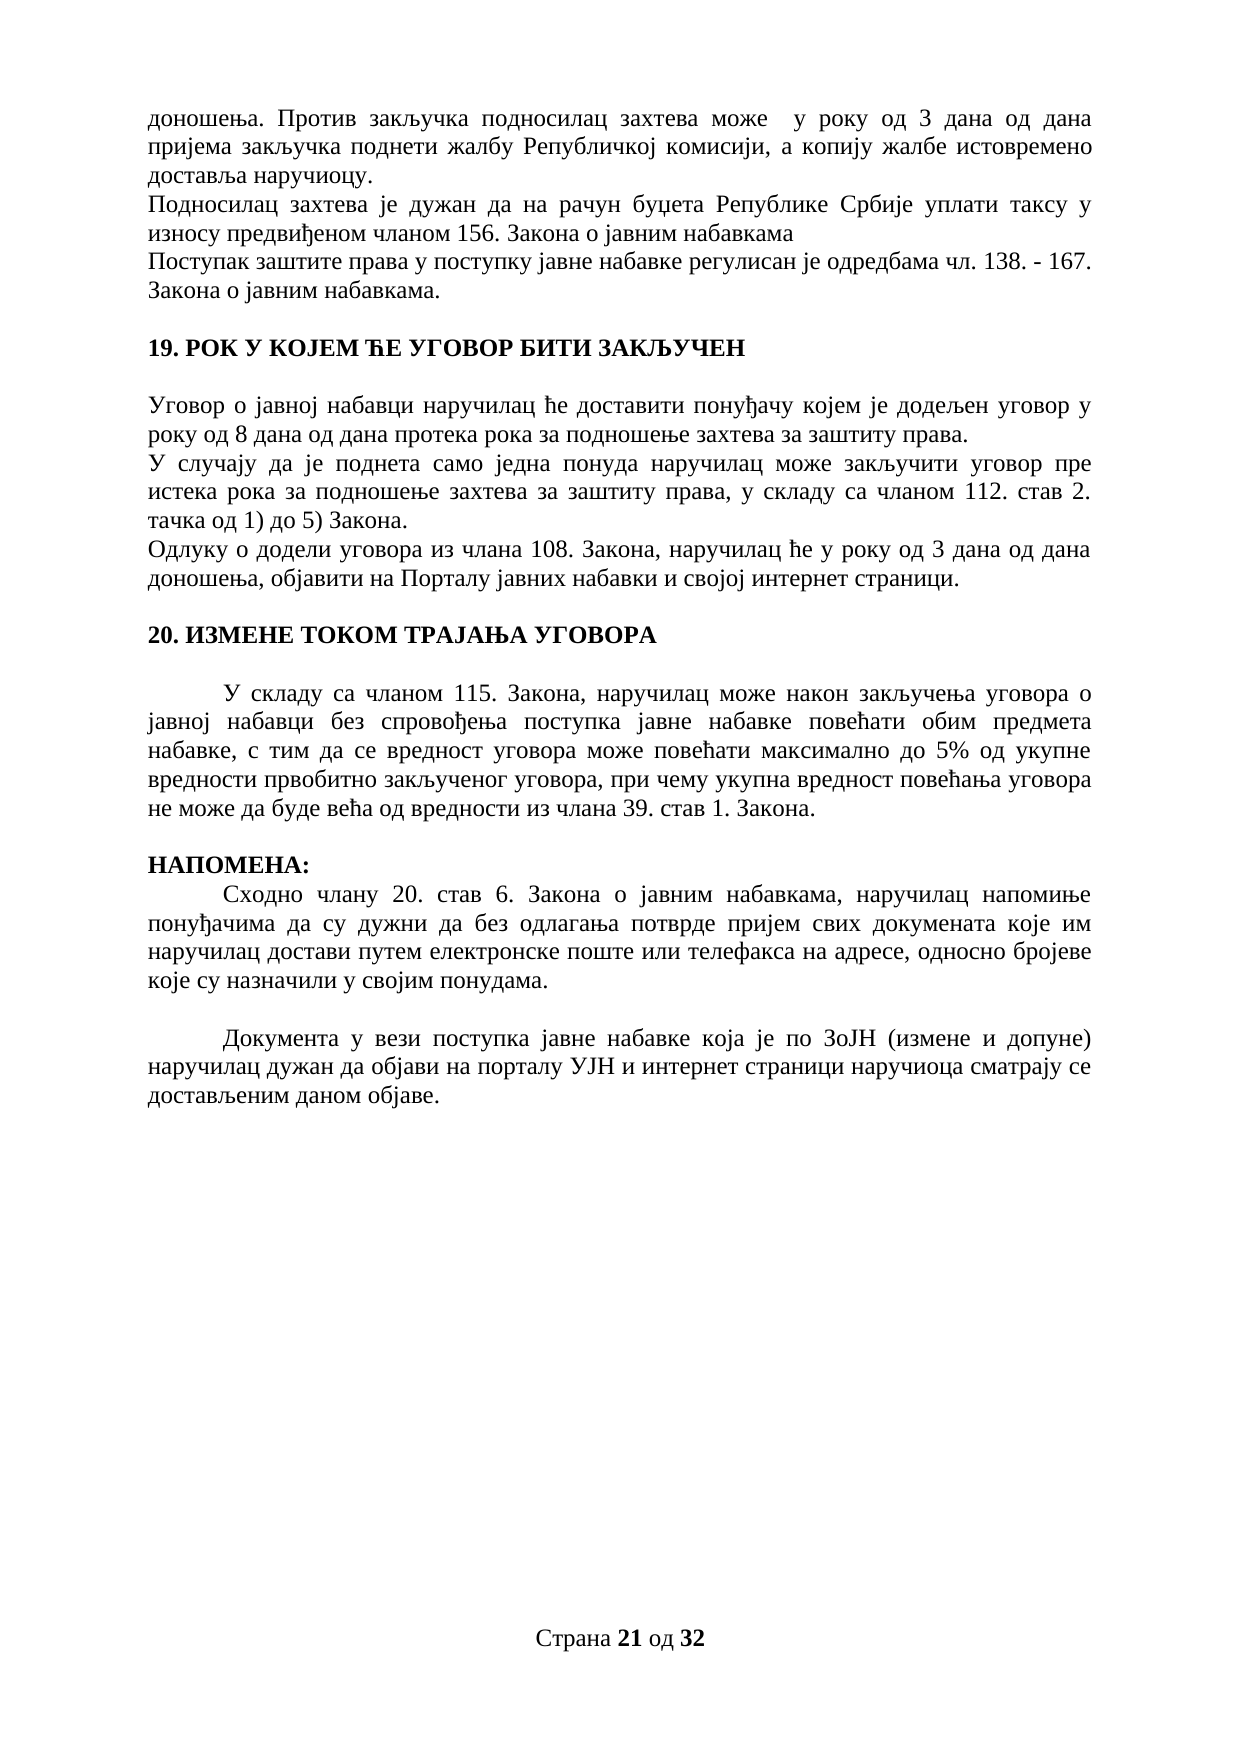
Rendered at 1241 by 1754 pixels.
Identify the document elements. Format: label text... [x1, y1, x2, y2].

text У складу са чланом 115. Закона, наручилац може након закључења уговора о јавној набавци без спровођења поступка јавне набавке повећати обим предмета набавке, с тим да се вредност уговора може повећати максимално до 5% од укупне вредности првобитно закљученог уговора, при чему укупна вредност повећања уговора не може да буде већа од вредности из члана 39. став 1. Закона. [148, 678, 1092, 821]
text Уговор о јавној набавци наручилац ће доставити понуђачу којем је додељен уговор у року од 8 дана од дана протека рока за подношење захтева за заштиту права. [148, 390, 1092, 448]
text НАПОМЕНА: [148, 850, 1092, 879]
text Сходно члану 20. став 6. Закона о јавним набавкама, наручилац напомиње понуђачима да су дужни да без одлагања потврде пријем свих докумената које им наручилац достави путем електронске поште или телефакса на адресе, односно бројеве које су назначили у својим понудама. [148, 879, 1092, 994]
text Документа у вези поступка јавне набавке која је по ЗоЈН (измене и допуне) наручилац дужан да објави на порталу УЈН и интернет страници наручиоца сматрају се достављеним даном објаве. [148, 1023, 1092, 1109]
text Одлуку о додели уговора из члана 108. Закона, наручилац ће у року од 3 дана од дана доношења, објавити на Порталу јавних набавки и својој интернет страници. [148, 534, 1092, 591]
list Подносилац захтева је дужан да на рачун буџета Републике Србије уплати таксу у изнoсу предвиђеном чланом 156. Закона о јавним набавкама [148, 189, 1092, 246]
list ИЗМЕНЕ ТОКОМ ТРАЈАЊА УГОВОРА [148, 620, 1092, 649]
text Поступак заштите права у поступку јавне набавке регулисан је одредбама чл. 138. - 167. Закона о јавним набавкама. [148, 246, 1092, 304]
list РОК У КОЈЕМ ЋЕ УГОВОР БИТИ ЗАКЉУЧЕН [148, 333, 1092, 361]
text У случају да је поднета само једна понуда наручилац може закључити уговор пре истека рока за подношење захтева за заштиту права, у складу са чланом 112. став 2. тачка од 1) до 5) Закона. [148, 448, 1092, 534]
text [148, 103, 1092, 189]
